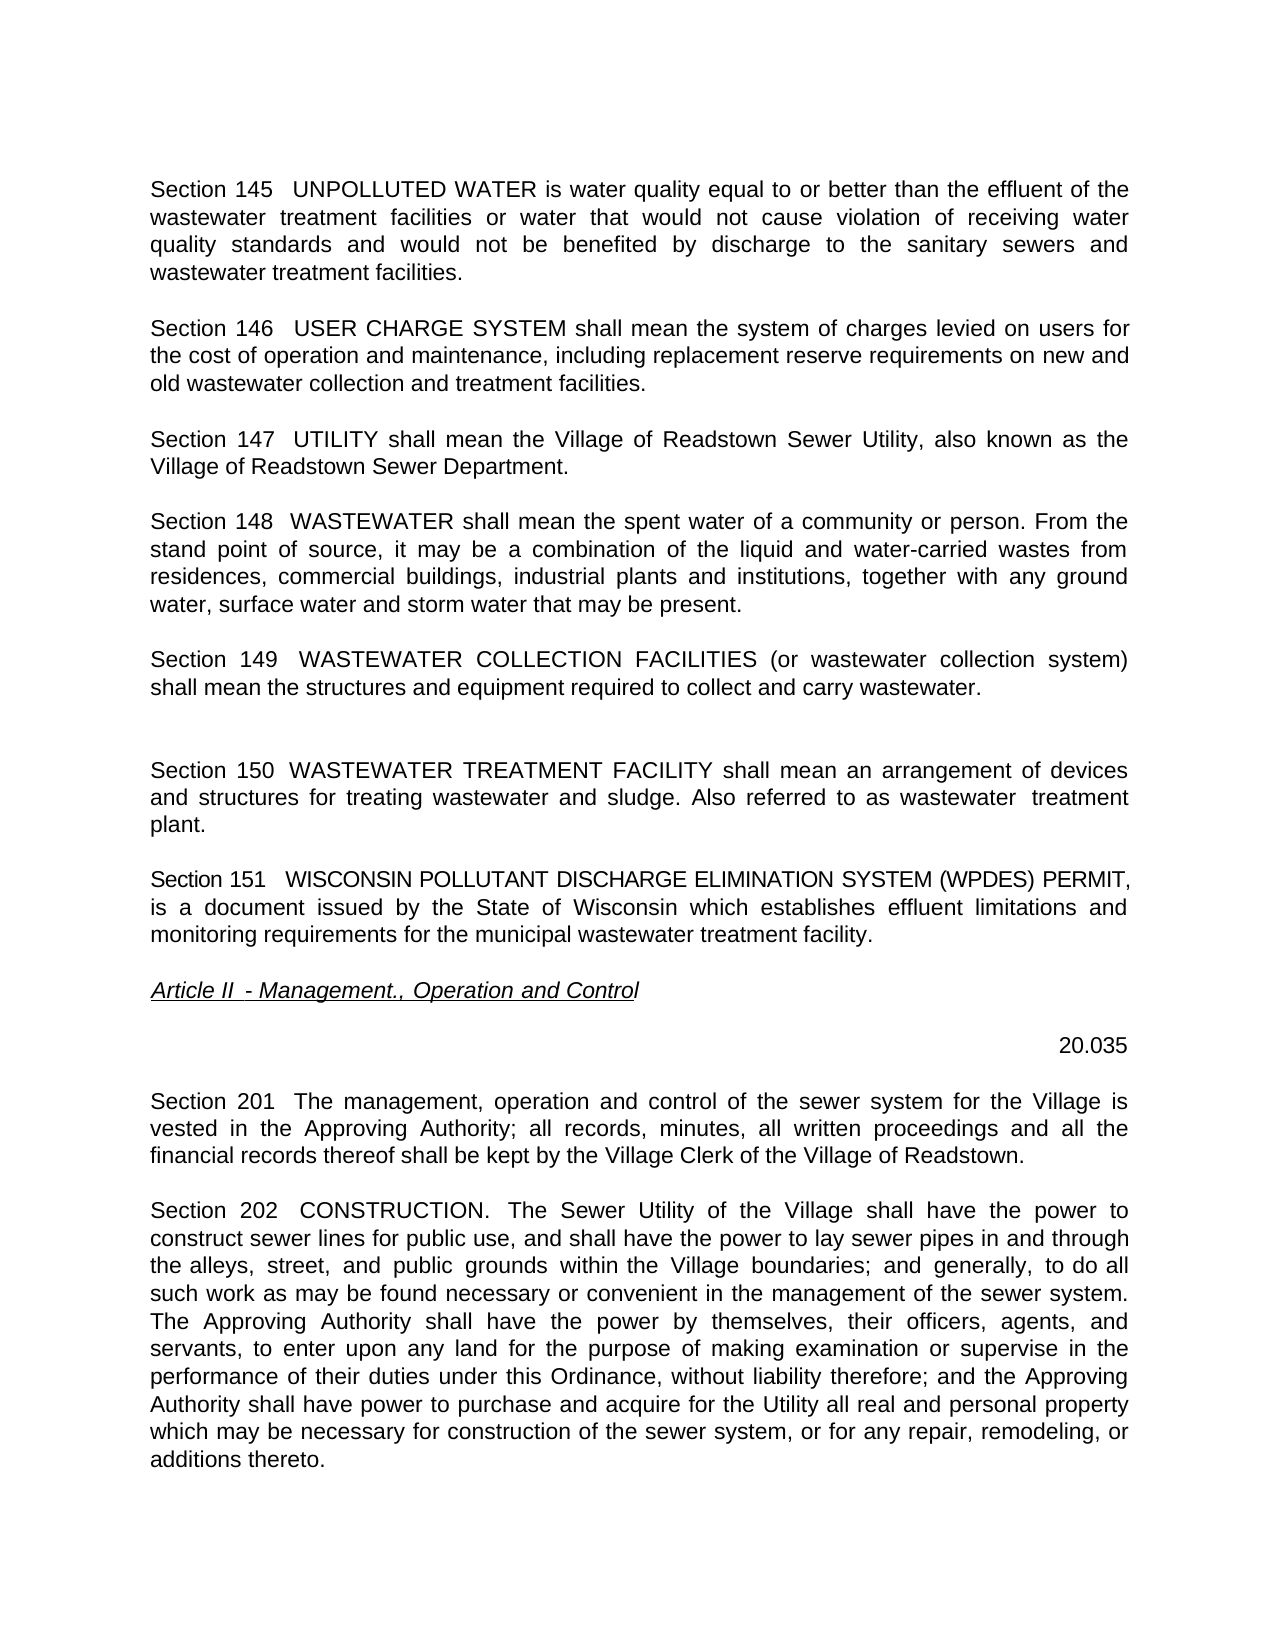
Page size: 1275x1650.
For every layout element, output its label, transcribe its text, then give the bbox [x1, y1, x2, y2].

text Section 150 WASTEWATER TREATMENT FACILITY shall mean an arrangement of devices and structures for treating wastewater and sludge. Also referred to as wastewater treatment plant. [150, 757, 1128, 837]
text 20.035 [133, 1032, 1128, 1059]
text Section 151 WISCONSIN POLLUTANT DISCHARGE ELIMINATION SYSTEM (WPDES) PERMIT, [150, 866, 1146, 893]
text Section 145 UNPOLLUTED WATER is water quality equal to or better than the effluent of the wastewater treatment facilities or water that would not cause violation of receiving water quality standards and would not be benefited by discharge to the sanitary sewers and wastewater treatment facilities. [150, 176, 1129, 285]
text Section 148 WASTEWATER shall mean the spent water of a community or person. From the stand point of source, it may be a combination of the liquid and water-carried wastes from residences, commercial buildings, industrial plants and institutions, together with any ground water, surface water and storm water that may be present. [150, 508, 1129, 617]
text Section 201 The management, operation and control of the sewer system for the Village is vested in the Approving Authority; all records, minutes, all written proceedings and all the financial records thereof shall be kept by the Village Clerk of the Village of Readstown. [150, 1088, 1129, 1168]
text Section 147 UTILITY shall mean the Village of Readstown Sewer Utility, also known as the Village of Readstown Sewer Department. [150, 426, 1129, 479]
text Article II - Management., Operation and Control [151, 977, 1146, 1003]
text Section 146 USER CHARGE SYSTEM shall mean the system of charges levied on users for the cost of operation and maintenance, including replacement reserve requirements on new and old wastewater collection and treatment facilities. [150, 314, 1129, 396]
text Section 202 CONSTRUCTION. The Sewer Utility of the Village shall have the power to construct sewer lines for public use, and shall have the power to lay sewer pipes in and through the alleys, street, and public grounds within the Village boundaries; and generally, to do all such work as may be found necessary or convenient in the management of the sewer system. The Approving Authority shall have the power by themselves, their officers, agents, and servants, to enter upon any land for the purpose of making examination or supervise in the performance of their duties under this Ordinance, without liability therefore; and the Approving Authority shall have power to purchase and acquire for the Utility all real and personal property which may be necessary for construction of the sewer system, or for any repair, remodeling, or additions thereto. [150, 1197, 1129, 1472]
text Section 149 WASTEWATER COLLECTION FACILITIES (or wastewater collection system) shall mean the structures and equipment required to collect and carry wastewater. [150, 646, 1128, 700]
text is a document issued by the State of Wisconsin which establishes effluent limitations and monitoring requirements for the municipal wastewater treatment facility. [150, 894, 1128, 947]
